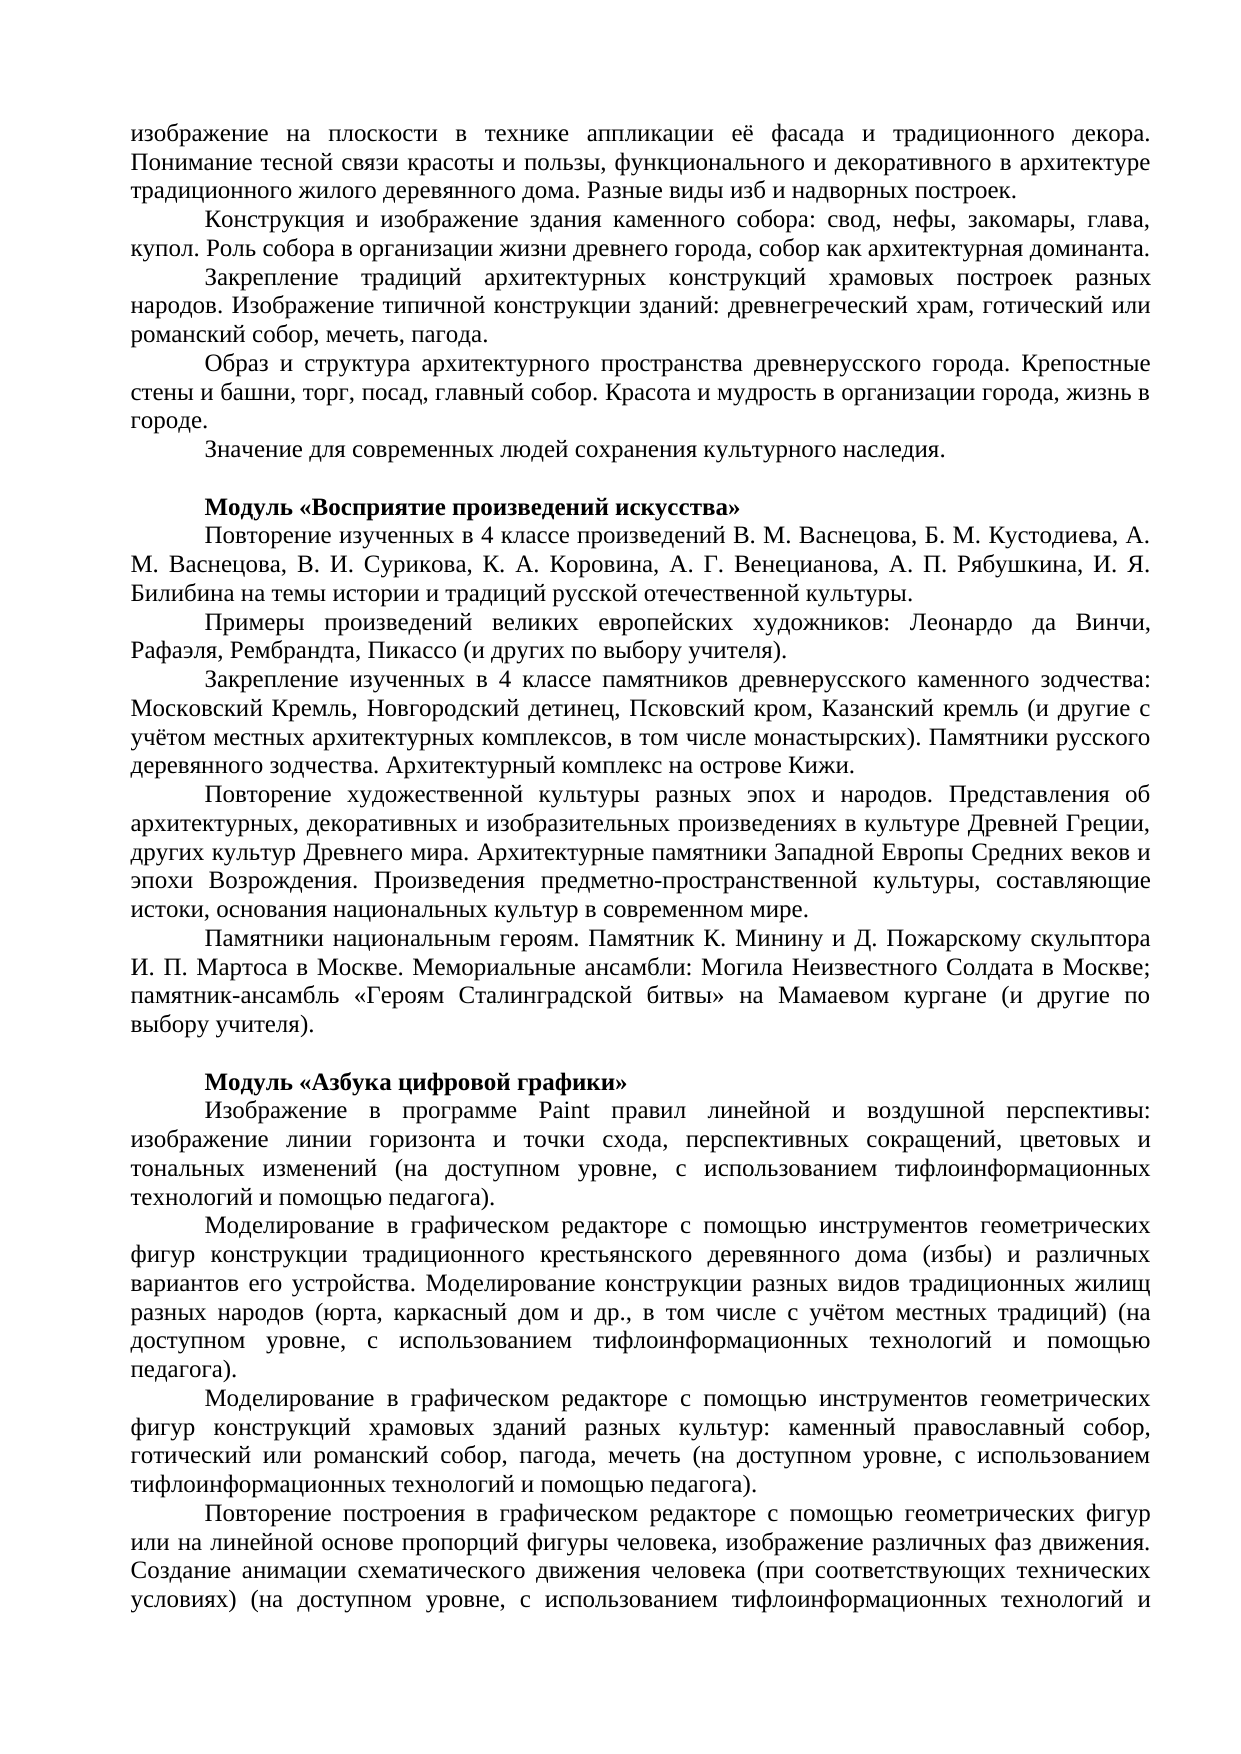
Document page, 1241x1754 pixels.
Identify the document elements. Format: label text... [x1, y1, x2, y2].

text Конструкция и изображение здания каменного собора: свод, нефы, закомары, глава, купол. Роль собора в организации жизни древнего города, собор как архитектурная доминанта. [130, 204, 1152, 262]
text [130, 1498, 1152, 1613]
text Моделирование в графическом редакторе с помощью инструментов геометрических фигур конструкции традиционного крестьянского деревянного дома (избы) и различных вариантов его устройства. Моделирование конструкции разных видов традиционных жилищ разных народов (юрта, каркасный дом и др., в том числе с учётом местных традиций) (на доступном уровне, с использованием тифлоинформационных технологий и помощью педагога). [130, 1211, 1152, 1383]
text Значение для современных людей сохранения культурного наследия. [130, 434, 1152, 463]
text Примеры произведений великих европейских художников: Леонардо да Винчи, Рафаэля, Рембрандта, Пикассо (и других по выбору учителя). [130, 607, 1152, 664]
text Модуль «Азбука цифровой графики» [130, 1067, 1152, 1096]
text Памятники национальным героям. Памятник К. Минину и Д. Пожарскому скульптора И. П. Мартоса в Москве. Мемориальные ансамбли: Могила Неизвестного Солдата в Москве; памятник-ансамбль «Героям Сталинградской битвы» на Мамаевом кургане (и другие по выбору учителя). [130, 923, 1152, 1038]
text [130, 118, 1152, 204]
text Закрепление изученных в 4 классе памятников древнерусского каменного зодчества: Московский Кремль, Новгородский детинец, Псковский кром, Казанский кремль (и другие с учётом местных архитектурных комплексов, в том числе монастырских). Памятники русского деревянного зодчества. Архитектурный комплекс на острове Кижи. [130, 664, 1152, 779]
text Повторение изученных в 4 классе произведений В. М. Васнецова, Б. М. Кустодиева, А. М. Васнецова, В. И. Сурикова, К. А. Коровина, А. Г. Венецианова, А. П. Рябушкина, И. Я. Билибина на темы истории и традиций русской отечественной культуры. [130, 521, 1152, 607]
text Закрепление традиций архитектурных конструкций храмовых построек разных народов. Изображение типичной конструкции зданий: древнегреческий храм, готический или романский собор, мечеть, пагода. [130, 262, 1152, 348]
text Моделирование в графическом редакторе с помощью инструментов геометрических фигур конструкций храмовых зданий разных культур: каменный православный собор, готический или романский собор, пагода, мечеть (на доступном уровне, с использованием тифлоинформационных технологий и помощью педагога). [130, 1383, 1152, 1498]
text Образ и структура архитектурного пространства древнерусского города. Крепостные стены и башни, торг, посад, главный собор. Красота и мудрость в организации города, жизнь в городе. [130, 348, 1152, 434]
text Изображение в программе Paint правил линейной и воздушной перспективы: изображение линии горизонта и точки схода, перспективных сокращений, цветовых и тональных изменений (на доступном уровне, с использованием тифлоинформационных технологий и помощью педагога). [130, 1096, 1152, 1211]
text Модуль «Восприятие произведений искусства» [130, 492, 1152, 521]
text Повторение художественной культуры разных эпох и народов. Представления об архитектурных, декоративных и изобразительных произведениях в культуре Древней Греции, других культур Древнего мира. Архитектурные памятники Западной Европы Средних веков и эпохи Возрождения. Произведения предметно-пространственной культуры, составляющие истоки, основания национальных культур в современном мире. [130, 779, 1152, 923]
